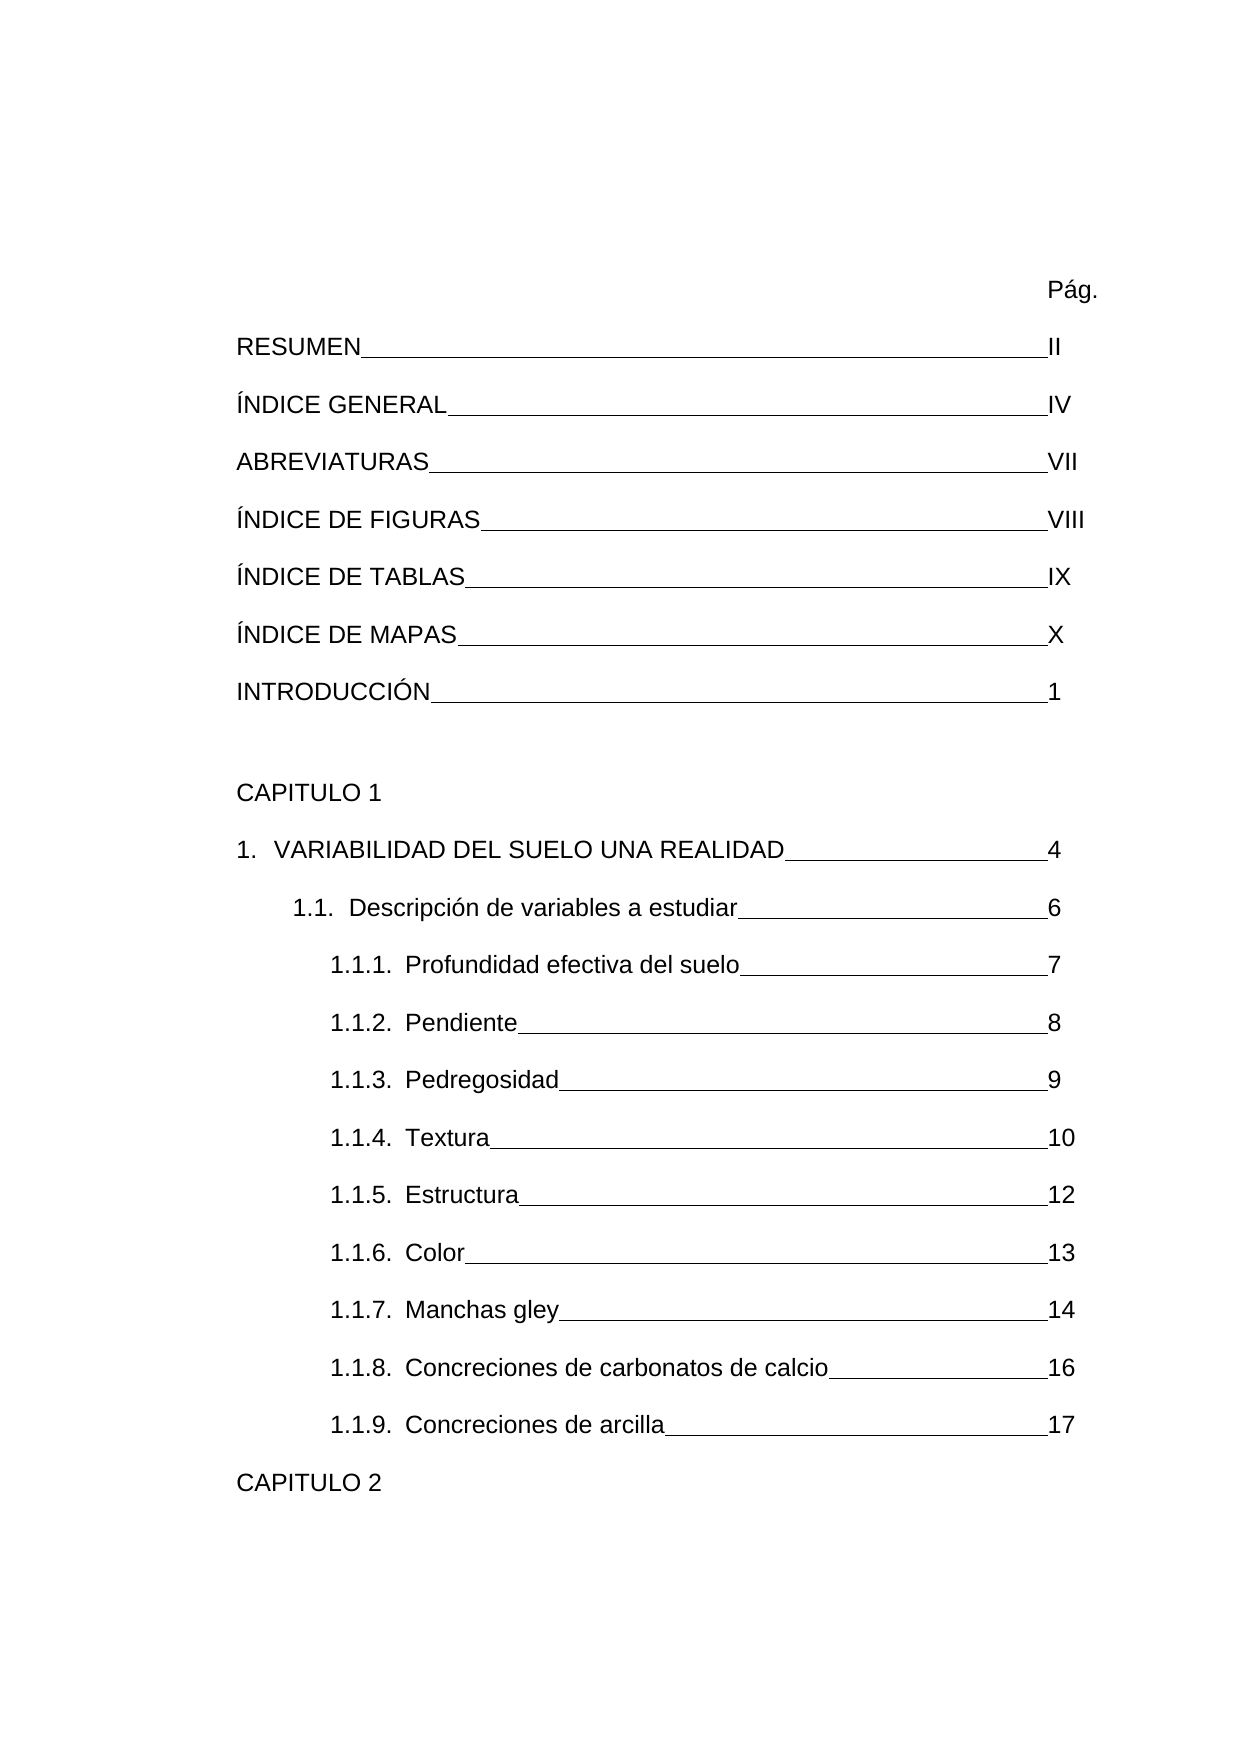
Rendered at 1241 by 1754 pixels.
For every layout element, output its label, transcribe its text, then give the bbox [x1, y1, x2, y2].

list Color 13 [330, 1238, 1098, 1267]
list Textura 10 [330, 1123, 1098, 1152]
text ÍNDICE DE MAPAS X [236, 620, 1098, 648]
list Estructura 12 [330, 1180, 1098, 1209]
text RESUMEN II [236, 332, 1098, 361]
list Manchas gley 14 [330, 1295, 1098, 1324]
list Pedregosidad 9 [330, 1065, 1098, 1094]
text Pág. [236, 275, 1098, 303]
text ÍNDICE DE FIGURAS VIII [236, 505, 1098, 533]
text CAPITULO 2 [236, 1468, 1098, 1497]
list Concreciones de arcilla 17 [330, 1410, 1098, 1439]
text ÍNDICE GENERAL IV [236, 390, 1098, 418]
list Profundidad efectiva del suelo 7 [330, 950, 1098, 979]
text CAPITULO 1 [236, 778, 1098, 807]
list Pendiente 8 [330, 1008, 1098, 1037]
text INTRODUCCIÓN 1 [236, 677, 1098, 706]
list Descripción de variables a estudiar 6 [292, 893, 1098, 922]
list Concreciones de carbonatos de calcio 16 [330, 1353, 1098, 1382]
list VARIABILIDAD DEL SUELO UNA REALIDAD 4 [236, 835, 1098, 864]
text ÍNDICE DE TABLAS IX [236, 562, 1098, 591]
text ABREVIATURAS VII [236, 447, 1098, 476]
